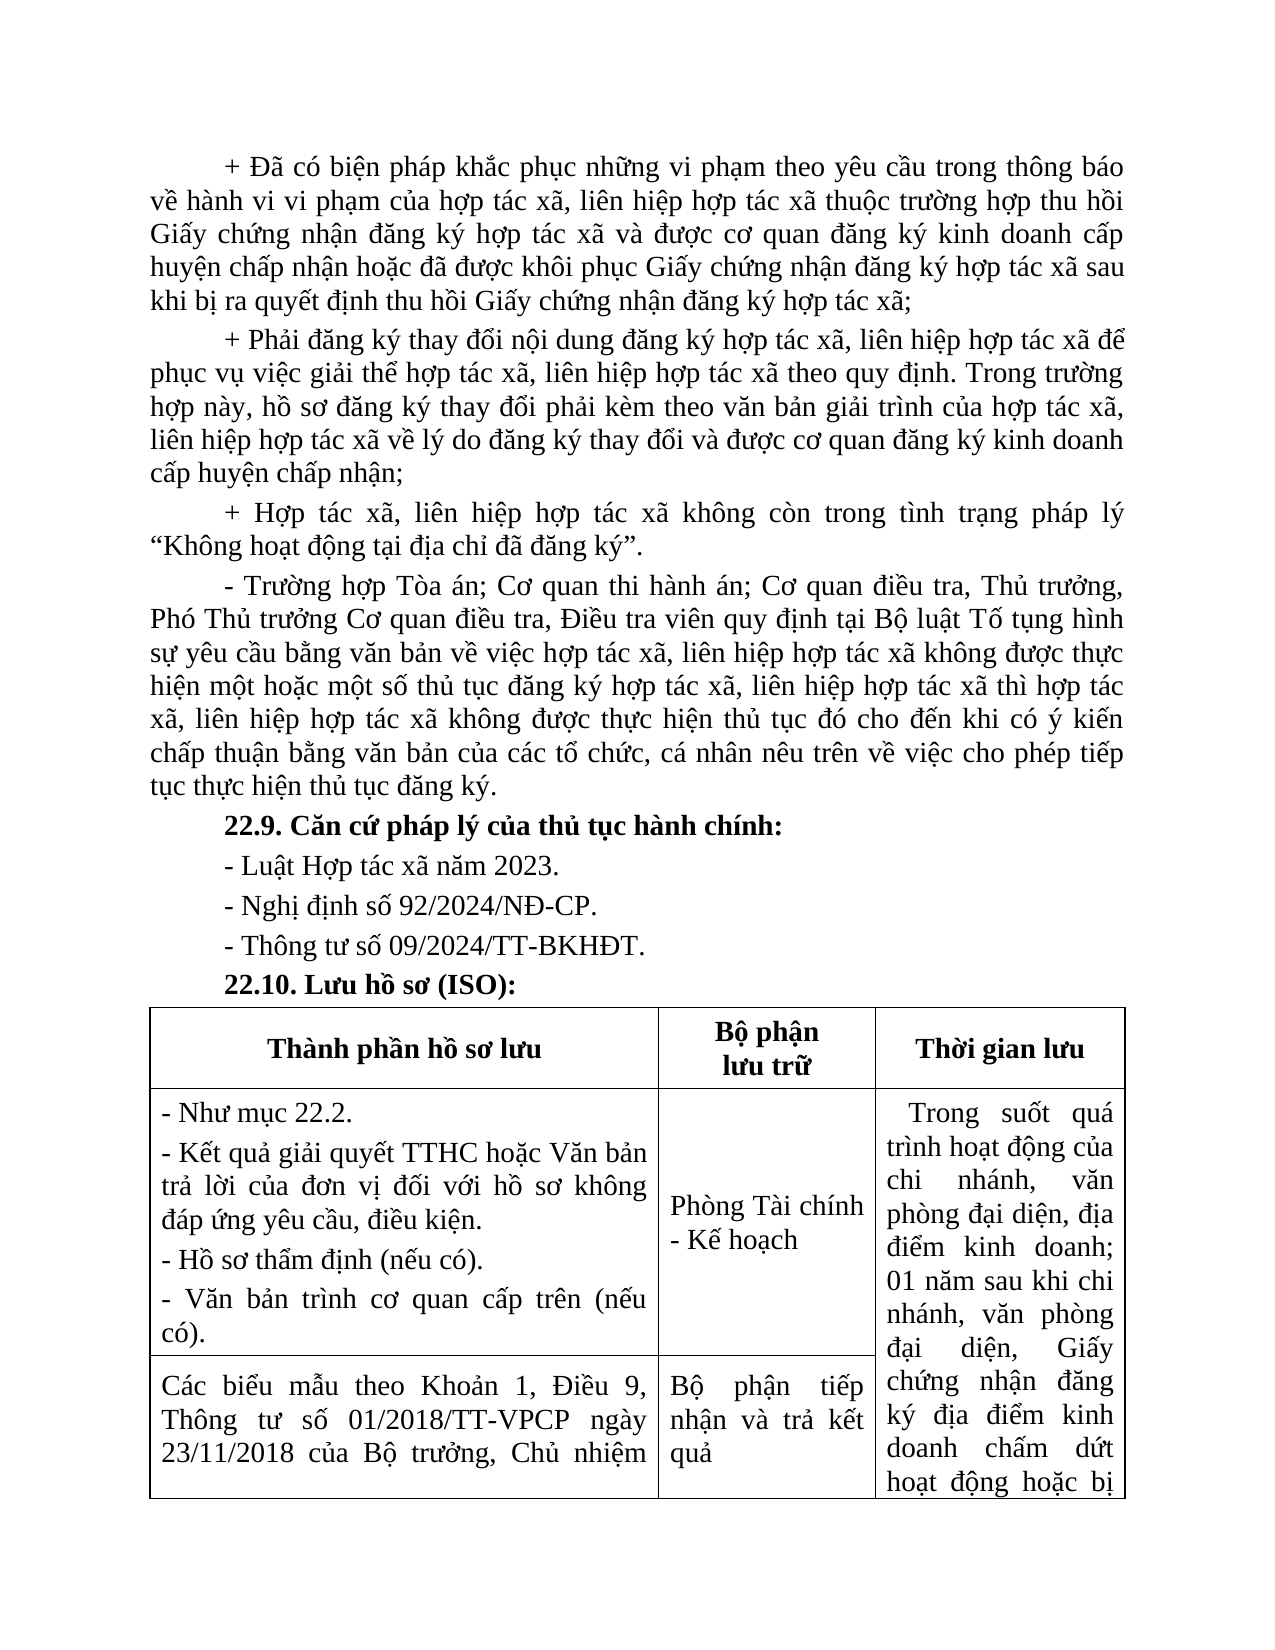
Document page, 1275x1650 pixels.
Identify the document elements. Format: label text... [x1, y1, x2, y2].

table_cell Trong suốt quá trình hoạt động của chi nhánh, văn phòng đại diện, địa điểm kinh doanh; 01 năm sau khi chi nhánh, văn phòng đại diện, Giấy chứng nhận đăng ký địa điểm kinh doanh chấm dứt hoạt động hoặc bị thu hồi Giấy chứng nhận đăng ký thì chuyển hồ sơ đến kho lưu trữ của UBND cấp huyện [876, 1089, 1124, 1498]
text - Luật Hợp tác xã năm 2023. [150, 848, 1125, 882]
table_header Thành phần hồ sơ lưu [151, 1008, 658, 1088]
table_cell - Như mục 22.2. - Kết quả giải quyết TTHC hoặc Văn bản trả lời của đơn vị đối với hồ sơ không đáp ứng yêu cầu, điều kiện. - Hồ sơ thẩm định (nếu có). - Văn bản trình cơ quan cấp trên (nếu có). [151, 1089, 658, 1355]
text - Nghị định số 92/2024/NĐ-CP. [150, 888, 1125, 921]
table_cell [151, 1356, 658, 1498]
table_cell Phòng Tài chính - Kế hoạch [659, 1089, 875, 1355]
text - Thông tư số 09/2024/TT-BKHĐT. [150, 928, 1125, 961]
text 22.10. Lưu hồ sơ (ISO): [150, 967, 1125, 1001]
text - Trường hợp Tòa án; Cơ quan thi hành án; Cơ quan điều tra, Thủ trưởng, Phó Thủ trưởng Cơ quan điều tra, Điều tra viên quy định tại Bộ luật Tố tụng hình sự yêu cầu bằng văn bản về việc hợp tác xã, liên hiệp hợp tác xã không được thực hiện một hoặc một số thủ tục đăng ký hợp tác xã, liên hiệp hợp tác xã thì hợp tác xã, liên hiệp hợp tác xã không được thực hiện thủ tục đó cho đến khi có ý kiến chấp thuận bằng văn bản của các tổ chức, cá nhân nêu trên về việc cho phép tiếp tục thực hiện thủ tục đăng ký. [150, 569, 1125, 802]
text + Phải đăng ký thay đổi nội dung đăng ký hợp tác xã, liên hiệp hợp tác xã để phục vụ việc giải thể hợp tác xã, liên hiệp hợp tác xã theo quy định. Trong trường hợp này, hồ sơ đăng ký thay đổi phải kèm theo văn bản giải trình của hợp tác xã, liên hiệp hợp tác xã về lý do đăng ký thay đổi và được cơ quan đăng ký kinh doanh cấp huyện chấp nhận; [150, 323, 1125, 489]
text + Hợp tác xã, liên hiệp hợp tác xã không còn trong tình trạng pháp lý “Không hoạt động tại địa chỉ đã đăng ký”. [150, 496, 1125, 562]
table_header Thời gian lưu [876, 1008, 1124, 1088]
text 22.9. Căn cứ pháp lý của thủ tục hành chính: [150, 808, 1125, 842]
text + Đã có biện pháp khắc phục những vi phạm theo yêu cầu trong thông báo về hành vi vi phạm của hợp tác xã, liên hiệp hợp tác xã thuộc trường hợp thu hồi Giấy chứng nhận đăng ký hợp tác xã và được cơ quan đăng ký kinh doanh cấp huyện chấp nhận hoặc đã được khôi phục Giấy chứng nhận đăng ký hợp tác xã sau khi bị ra quyết định thu hồi Giấy chứng nhận đăng ký hợp tác xã; [150, 150, 1125, 317]
table_header Bộ phận lưu trữ [659, 1008, 875, 1088]
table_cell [659, 1356, 875, 1498]
